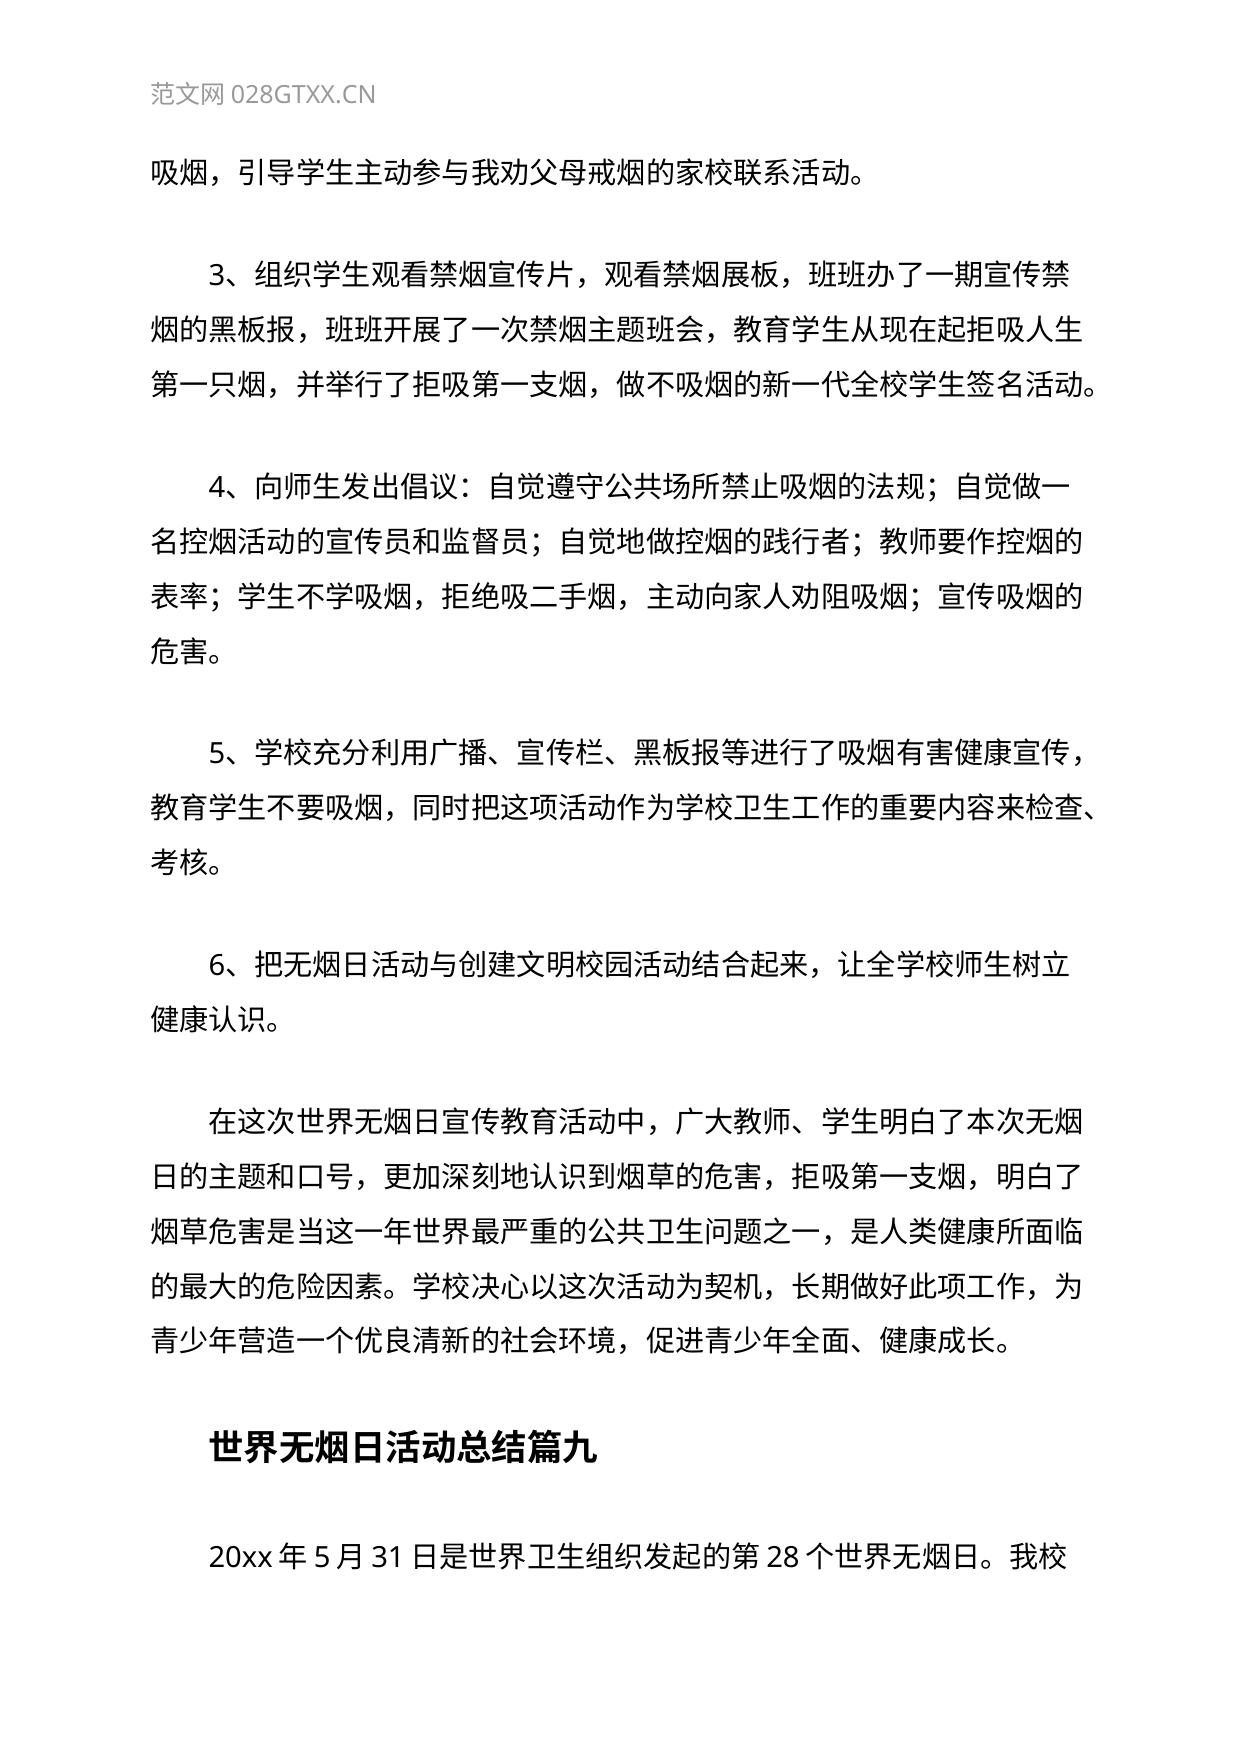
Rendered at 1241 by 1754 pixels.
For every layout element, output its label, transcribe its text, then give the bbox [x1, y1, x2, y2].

text 5、学校充分利用广播、宣传栏、黑板报等进行了吸烟有害健康宣传，教育学生不要吸烟，同时把这项活动作为学校卫生工作的重要内容来检查、考核。 [150, 730, 1090, 882]
text 4、向师生发出倡议：自觉遵守公共场所禁止吸烟的法规；自觉做一名控烟活动的宣传员和监督员；自觉地做控烟的践行者；教师要作控烟的表率；学生不学吸烟，拒绝吸二手烟，主动向家人劝阻吸烟；宣传吸烟的危害。 [150, 463, 1090, 671]
text 在这次世界无烟日宣传教育活动中，广大教师、学生明白了本次无烟日的主题和口号，更加深刻地认识到烟草的危害，拒吸第一支烟，明白了烟草危害是当这一年世界最严重的公共卫生问题之一，是人类健康所面临的最大的危险因素。学校决心以这次活动为契机，长期做好此项工作，为青少年营造一个优良清新的社会环境，促进青少年全面、健康成长。 [150, 1098, 1090, 1360]
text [150, 1533, 1090, 1576]
text 世界无烟日活动总结篇九 [150, 1420, 1090, 1471]
text 6、把无烟日活动与创建文明校园活动结合起来，让全学校师生树立健康认识。 [150, 942, 1090, 1039]
text 3、组织学生观看禁烟宣传片，观看禁烟展板，班班办了一期宣传禁烟的黑板报，班班开展了一次禁烟主题班会，教育学生从现在起拒吸人生第一只烟，并举行了拒吸第一支烟，做不吸烟的新一代全校学生签名活动。 [150, 252, 1090, 404]
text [150, 150, 1090, 192]
